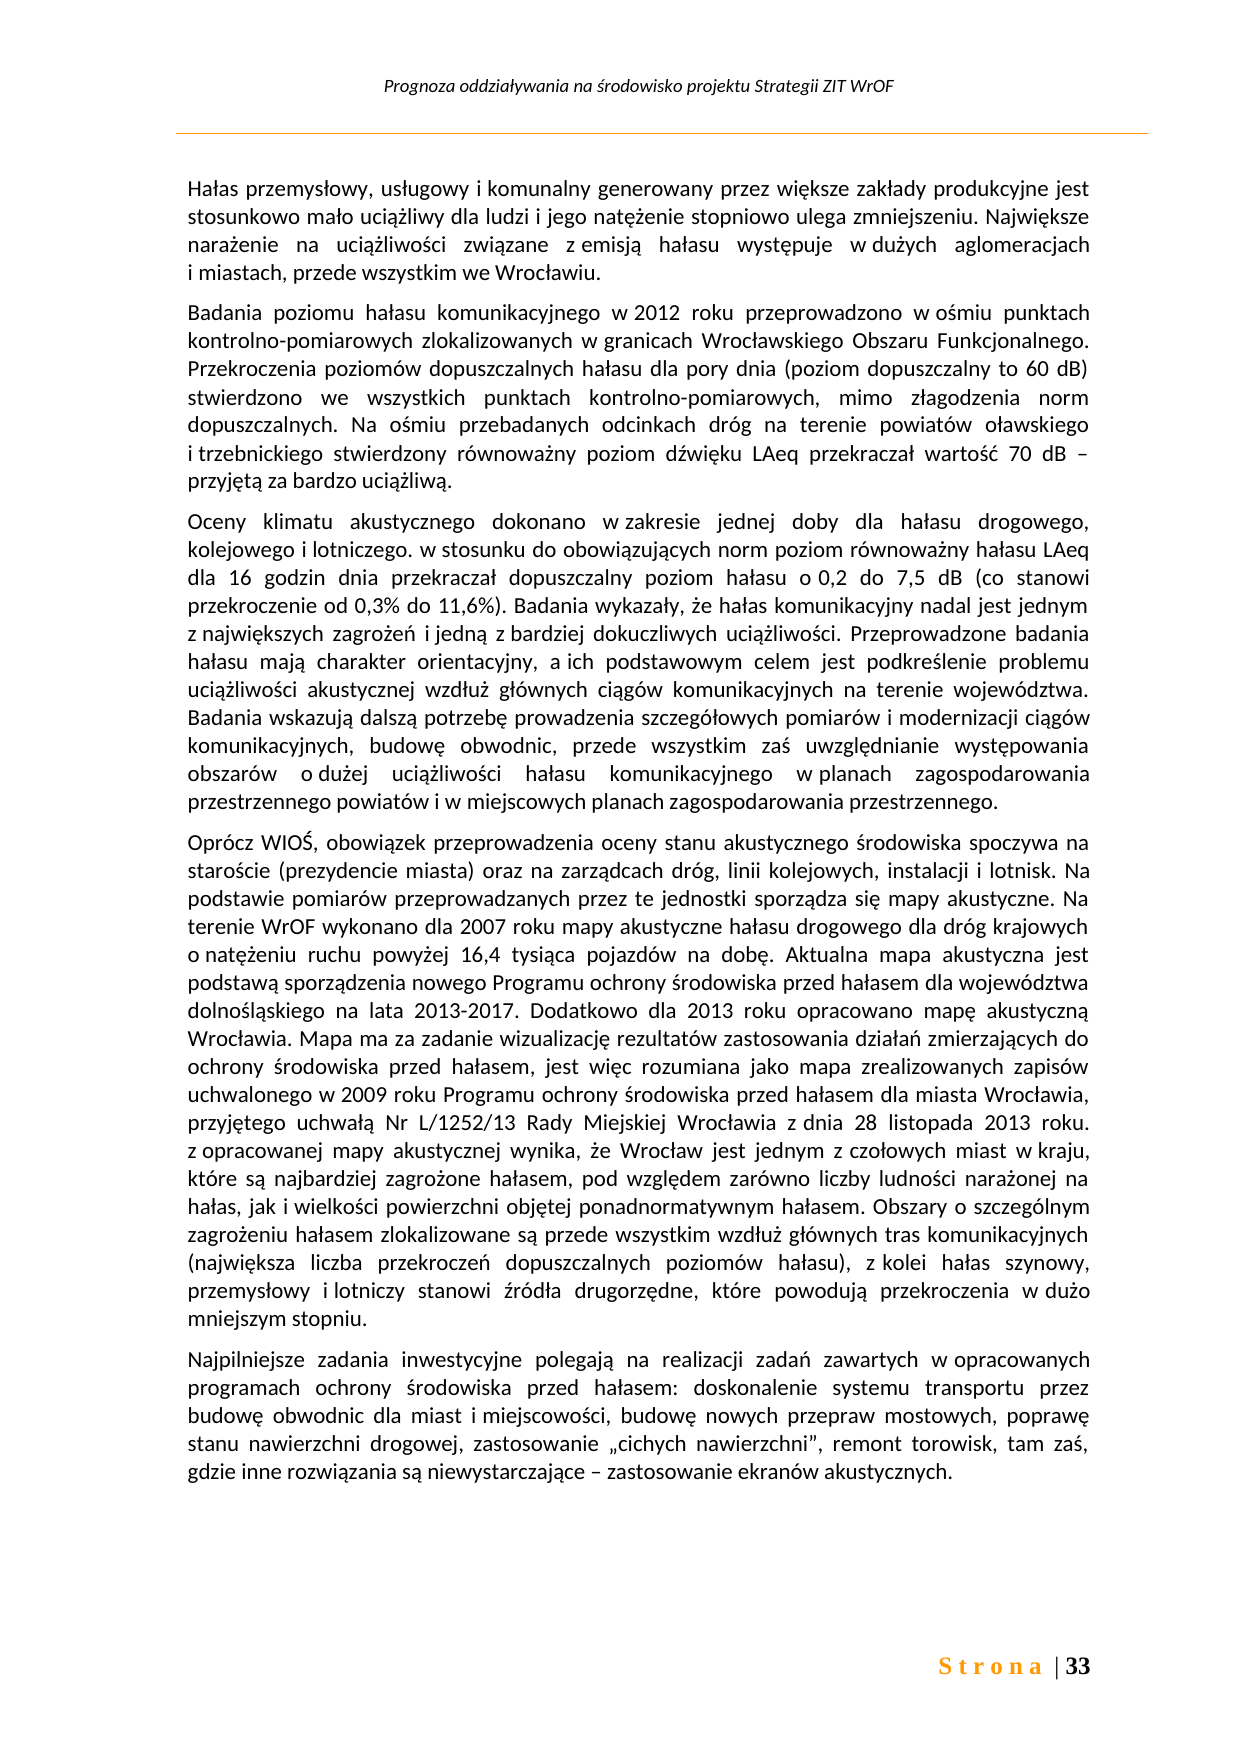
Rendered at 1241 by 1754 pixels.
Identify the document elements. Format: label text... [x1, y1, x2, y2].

text Badania poziomu hałasu komunikacyjnego w 2012 roku przeprowadzono w ośmiu punktach kontrolno-pomiarowych zlokalizowanych w granicach Wrocławskiego Obszaru Funkcjonalnego. Przekroczenia poziomów dopuszczalnych hałasu dla pory dnia (poziom dopuszczalny to 60 dB) stwierdzono we wszystkich punktach kontrolno-pomiarowych, mimo złagodzenia norm dopuszczalnych. Na ośmiu przebadanych odcinkach dróg na terenie powiatów oławskiego i trzebnickiego stwierdzony równoważny poziom dźwięku LAeq przekraczał wartość 70 dB – przyjętą za bardzo uciążliwą. [187, 298, 1090, 495]
text Najpilniejsze zadania inwestycyjne polegają na realizacji zadań zawartych w opracowanych programach ochrony środowiska przed hałasem: doskonalenie systemu transportu przez budowę obwodnic dla miast i miejscowości, budowę nowych przepraw mostowych, poprawę stanu nawierzchni drogowej, zastosowanie „cichych nawierzchni”, remont torowisk, tam zaś, gdzie inne rozwiązania są niewystarczające – zastosowanie ekranów akustycznych. [187, 1345, 1090, 1485]
text Hałas przemysłowy, usługowy i komunalny generowany przez większe zakłady produkcyjne jest stosunkowo mało uciążliwy dla ludzi i jego natężenie stopniowo ulega zmniejszeniu. Największe narażenie na uciążliwości związane z emisją hałasu występuje w dużych aglomeracjach i miastach, przede wszystkim we Wrocławiu. [187, 174, 1090, 286]
text Oprócz WIOŚ, obowiązek przeprowadzenia oceny stanu akustycznego środowiska spoczywa na staroście (prezydencie miasta) oraz na zarządcach dróg, linii kolejowych, instalacji i lotnisk. Na podstawie pomiarów przeprowadzanych przez te jednostki sporządza się mapy akustyczne. Na terenie WrOF wykonano dla 2007 roku mapy akustyczne hałasu drogowego dla dróg krajowych o natężeniu ruchu powyżej 16,4 tysiąca pojazdów na dobę. Aktualna mapa akustyczna jest podstawą sporządzenia nowego Programu ochrony środowiska przed hałasem dla województwa dolnośląskiego na lata 2013-2017. Dodatkowo dla 2013 roku opracowano mapę akustyczną Wrocławia. Mapa ma za zadanie wizualizację rezultatów zastosowania działań zmierzających do ochrony środowiska przed hałasem, jest więc rozumiana jako mapa zrealizowanych zapisów uchwalonego w 2009 roku Programu ochrony środowiska przed hałasem dla miasta Wrocławia, przyjętego uchwałą Nr L/1252/13 Rady Miejskiej Wrocławia z dnia 28 listopada 2013 roku. z opracowanej mapy akustycznej wynika, że Wrocław jest jednym z czołowych miast w kraju, które są najbardziej zagrożone hałasem, pod względem zarówno liczby ludności narażonej na hałas, jak i wielkości powierzchni objętej ponadnormatywnym hałasem. Obszary o szczególnym zagrożeniu hałasem zlokalizowane są przede wszystkim wzdłuż głównych tras komunikacyjnych (największa liczba przekroczeń dopuszczalnych poziomów hałasu), z kolei hałas szynowy, przemysłowy i lotniczy stanowi źródła drugorzędne, które powodują przekroczenia w dużo mniejszym stopniu. [187, 828, 1090, 1332]
text Oceny klimatu akustycznego dokonano w zakresie jednej doby dla hałasu drogowego, kolejowego i lotniczego. w stosunku do obowiązujących norm poziom równoważny hałasu LAeq dla 16 godzin dnia przekraczał dopuszczalny poziom hałasu o 0,2 do 7,5 dB (co stanowi przekroczenie od 0,3% do 11,6%). Badania wykazały, że hałas komunikacyjny nadal jest jednym z największych zagrożeń i jedną z bardziej dokuczliwych uciążliwości. Przeprowadzone badania hałasu mają charakter orientacyjny, a ich podstawowym celem jest podkreślenie problemu uciążliwości akustycznej wzdłuż głównych ciągów komunikacyjnych na terenie województwa. Badania wskazują dalszą potrzebę prowadzenia szczegółowych pomiarów i modernizacji ciągów komunikacyjnych, budowę obwodnic, przede wszystkim zaś uwzględnianie występowania obszarów o dużej uciążliwości hałasu komunikacyjnego w planach zagospodarowania przestrzennego powiatów i w miejscowych planach zagospodarowania przestrzennego. [187, 507, 1090, 815]
